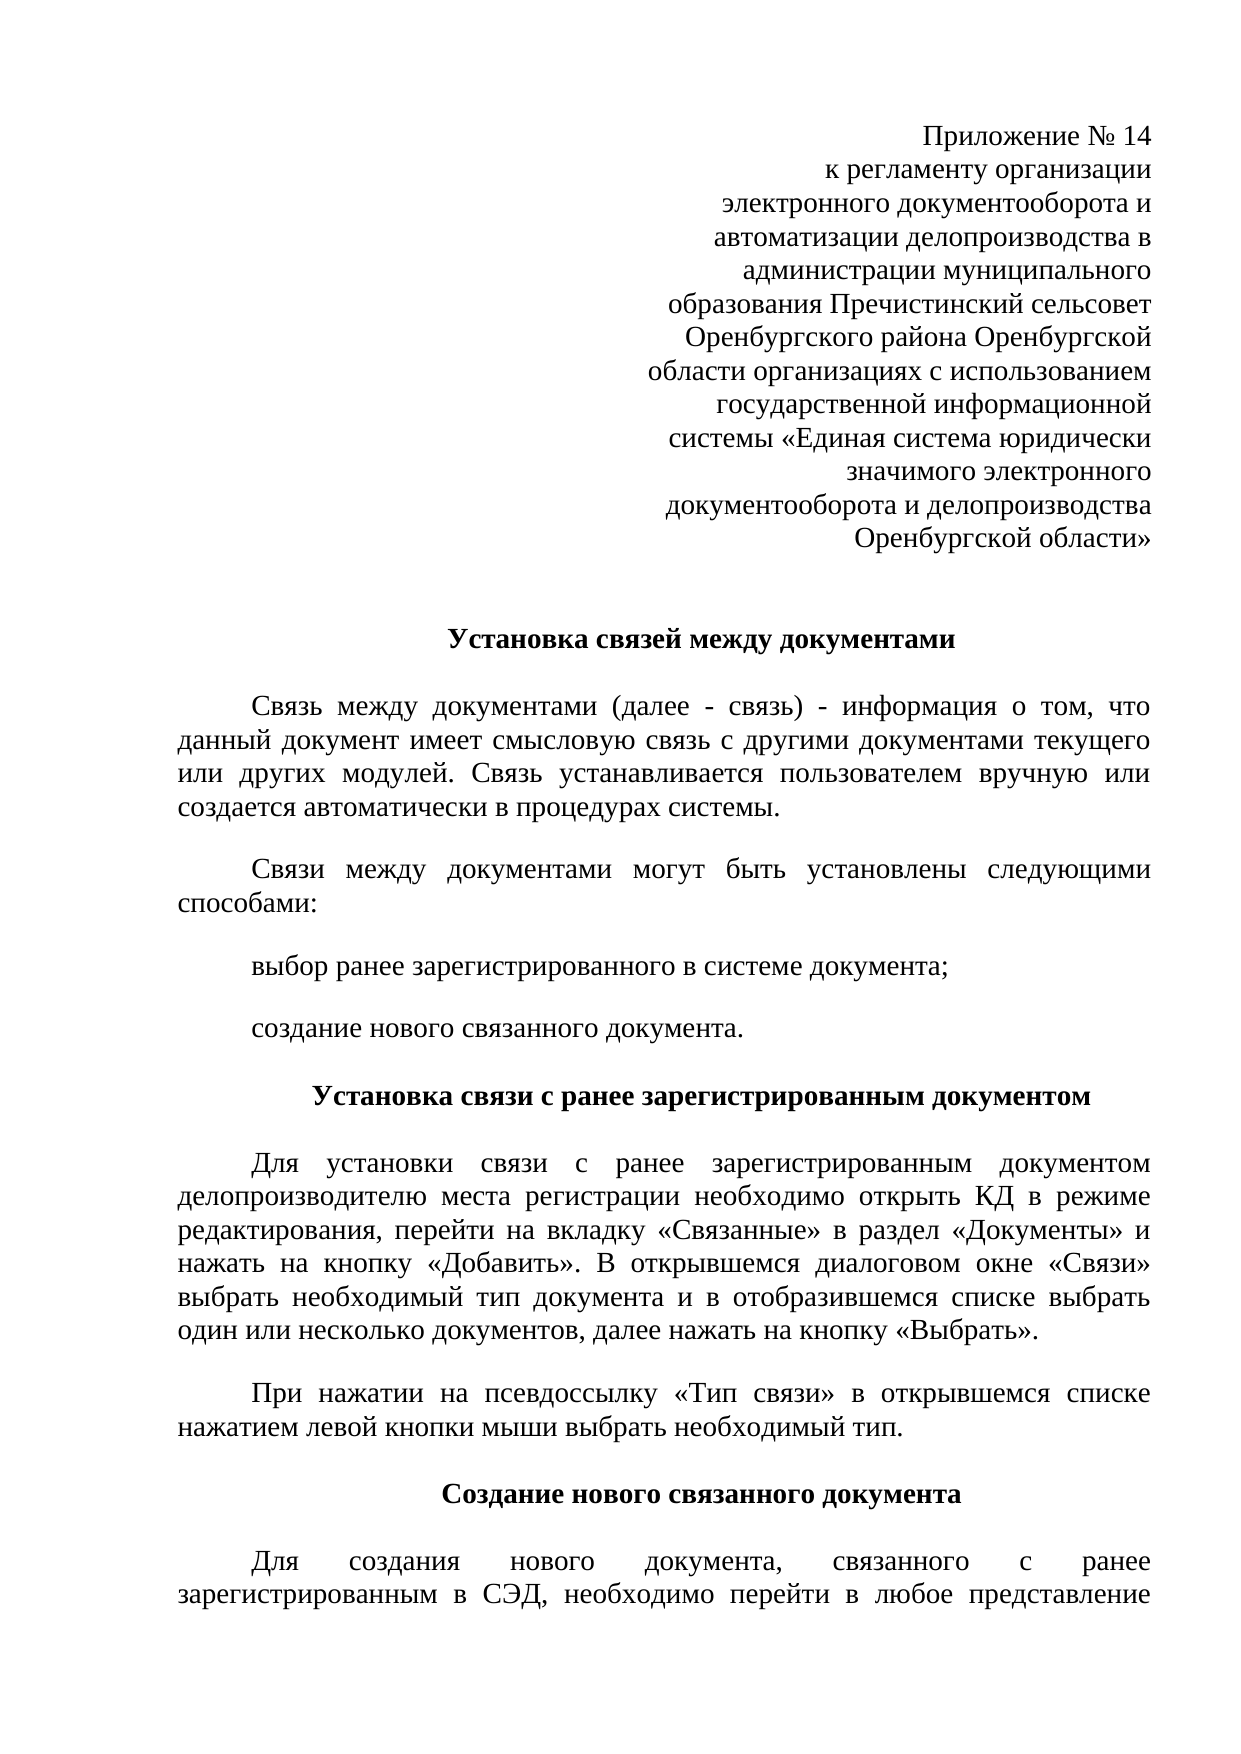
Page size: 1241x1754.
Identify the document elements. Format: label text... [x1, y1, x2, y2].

text к регламенту организации электронного документооборота и автоматизации делопроизводства в администрации муниципального образования Пречистинский сельсовет Оренбургского района Оренбургской области организациях с использованием государственной информационной системы «Единая система юридически значимого электронного документооборота и делопроизводства Оренбургской области» [620, 152, 1152, 554]
text Для установки связи с ранее зарегистрированным документом делопроизводителю места регистрации необходимо открыть КД в режиме редактирования, перейти на вкладку «Связанные» в раздел «Документы» и нажать на кнопку «Добавить». В открывшемся диалоговом окне «Связи» выбрать необходимый тип документа и в отобразившемся списке выбрать один или несколько документов, далее нажать на кнопку «Выбрать». [177, 1145, 1152, 1346]
text Установка связей между документами [177, 621, 1152, 655]
text создание нового связанного документа. [177, 1011, 1152, 1044]
text выбор ранее зарегистрированного в системе документа; [177, 948, 1152, 981]
text Установка связи с ранее зарегистрированным документом [177, 1078, 1152, 1111]
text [177, 1543, 1152, 1610]
text При нажатии на псевдоссылку «Тип связи» в открывшемся списке нажатием левой кнопки мыши выбрать необходимый тип. [177, 1375, 1152, 1442]
text Создание нового связанного документа [177, 1476, 1152, 1509]
text Приложение № 14 [177, 118, 1152, 152]
text Связь между документами (далее - связь) - информация о том, что данный документ имеет смысловую связь с другими документами текущего или других модулей. Связь устанавливается пользователем вручную или создается автоматически в процедурах системы. [177, 688, 1152, 822]
text Связи между документами могут быть установлены следующими способами: [177, 852, 1152, 919]
